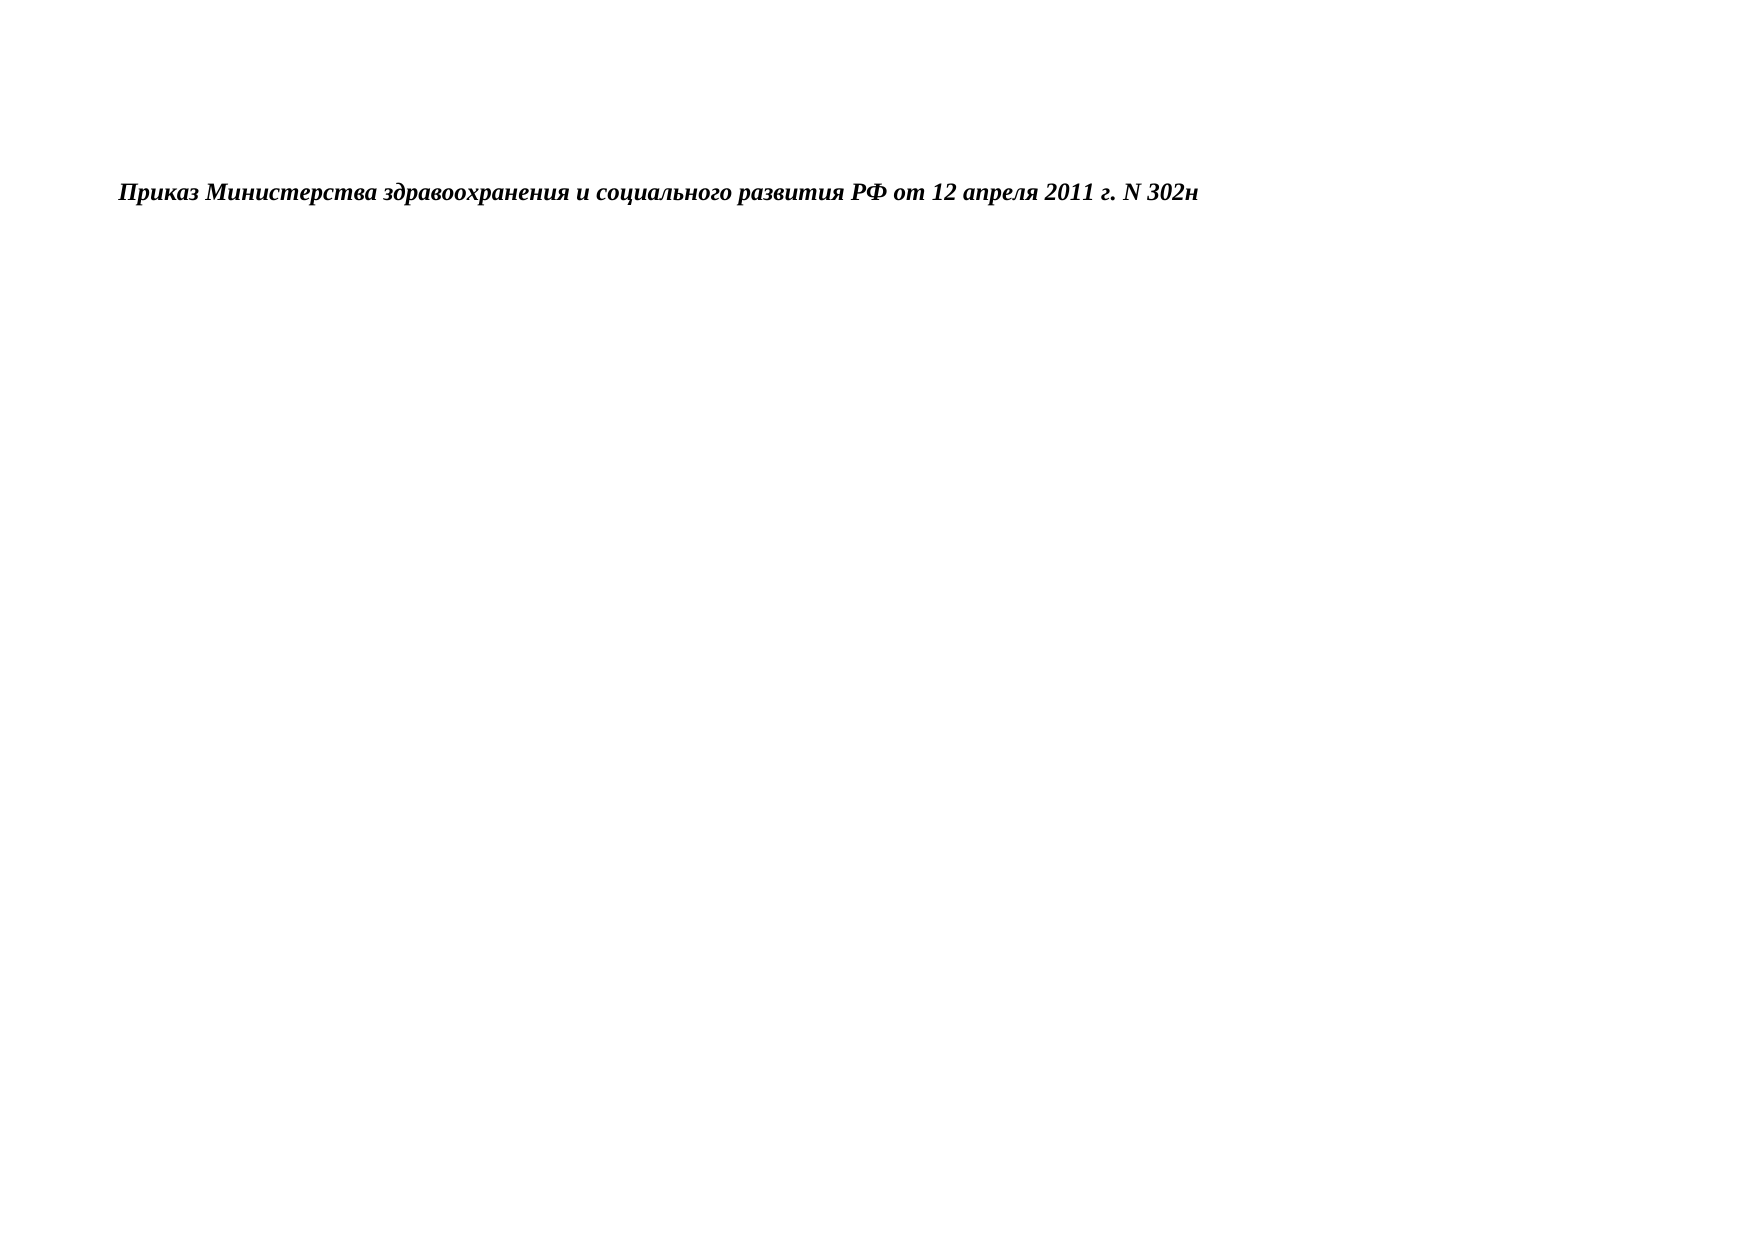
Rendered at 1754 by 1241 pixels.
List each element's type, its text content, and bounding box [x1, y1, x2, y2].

text Приказ Министерства здравоохранения и социального развития РФ от 12 апреля 2011 г. N 302н [118, 177, 1636, 206]
